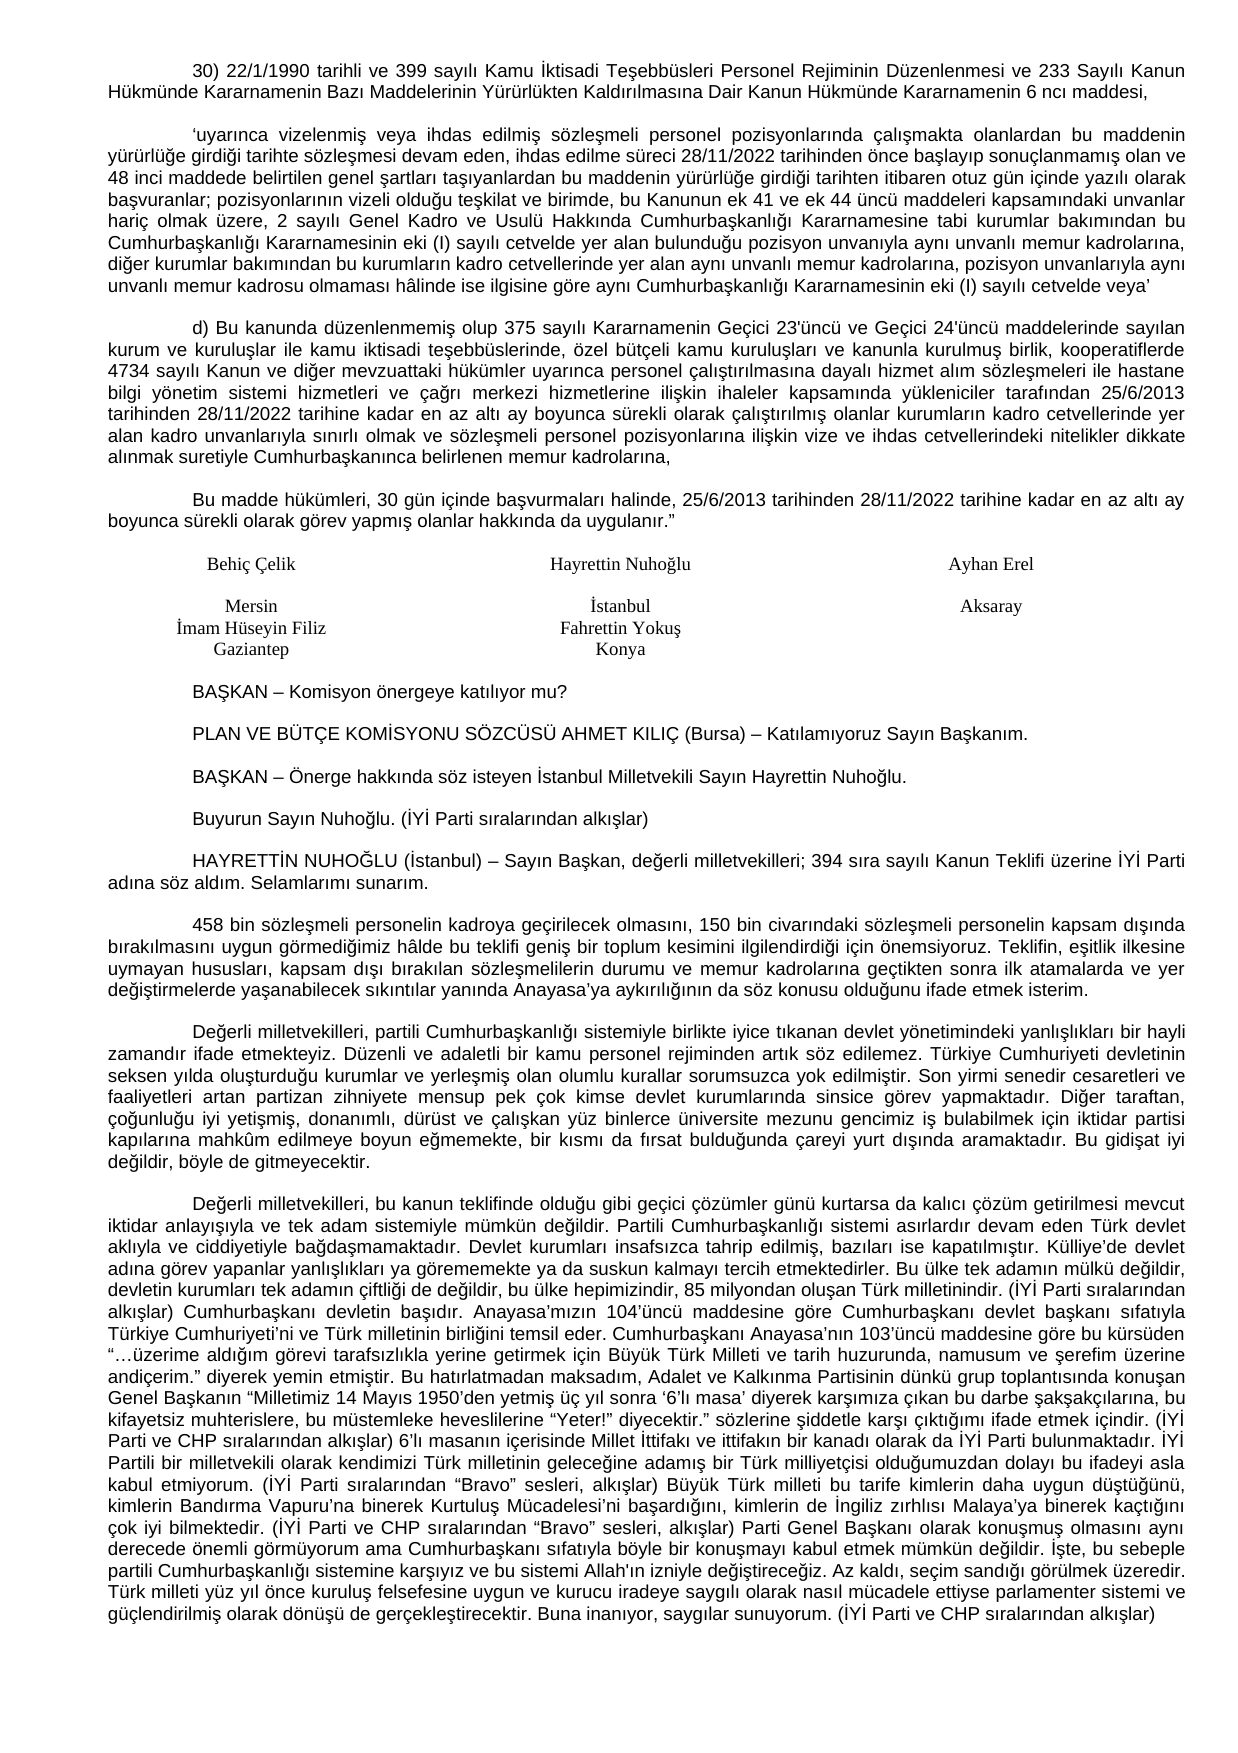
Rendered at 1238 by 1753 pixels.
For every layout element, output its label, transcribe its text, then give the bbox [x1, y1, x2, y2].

text HAYRETTİN NUHOĞLU (İstanbul) – Sayın Başkan, değerli milletvekilleri; 394 sıra sayılı Kanun Teklifi üzerine İYİ Parti adına söz aldım. Selamlarımı sunarım. [108, 850, 1186, 893]
text ‘uyarınca vizelenmiş veya ihdas edilmiş sözleşmeli personel pozisyonlarında çalışmakta olanlardan bu maddenin yürürlüğe girdiği tarihte sözleşmesi devam eden, ihdas edilme süreci 28/11/2022 tarihinden önce başlayıp sonuçlanmamış olan ve 48 inci maddede belirtilen genel şartları taşıyanlardan bu maddenin yürürlüğe girdiği tarihten itibaren otuz gün içinde yazılı olarak başvuranlar; pozisyonlarının vizeli olduğu teşkilat ve birimde, bu Kanunun ek 41 ve ek 44 üncü maddeleri kapsamındaki unvanlar hariç olmak üzere, 2 sayılı Genel Kadro ve Usulü Hakkında Cumhurbaşkanlığı Kararnamesine tabi kurumlar bakımından bu Cumhurbaşkanlığı Kararnamesinin eki (I) sayılı cetvelde yer alan bulunduğu pozisyon unvanıyla aynı unvanlı memur kadrolarına, diğer kurumlar bakımından bu kurumların kadro cetvellerinde yer alan aynı unvanlı memur kadrolarına, pozisyon unvanlarıyla aynı unvanlı memur kadrosu olmaması hâlinde ise ilgisine göre aynı Cumhurbaşkanlığı Kararnamesinin eki (I) sayılı cetvelde veya’ [108, 124, 1186, 296]
text BAŞKAN – Komisyon önergeye katılıyor mu? [108, 681, 1186, 702]
text Değerli milletvekilleri, bu kanun teklifinde olduğu gibi geçici çözümler günü kurtarsa da kalıcı çözüm getirilmesi mevcut iktidar anlayışıyla ve tek adam sistemiyle mümkün değildir. Partili Cumhurbaşkanlığı sistemi asırlardır devam eden Türk devlet aklıyla ve ciddiyetiyle bağdaşmamaktadır. Devlet kurumları insafsızca tahrip edilmiş, bazıları ise kapatılmıştır. Külliye’de devlet adına görev yapanlar yanlışlıkları ya görememekte ya da suskun kalmayı tercih etmektedirler. Bu ülke tek adamın mülkü değildir, devletin kurumları tek adamın çiftliği de değildir, bu ülke hepimizindir, 85 milyondan oluşan Türk milletinindir. (İYİ Parti sıralarından alkışlar) Cumhurbaşkanı devletin başıdır. Anayasa’mızın 104’üncü maddesine göre Cumhurbaşkanı devlet başkanı sıfatıyla Türkiye Cumhuriyeti’ni ve Türk milletinin birliğini temsil eder. Cumhurbaşkanı Anayasa’nın 103’üncü maddesine göre bu kürsüden “…üzerime aldığım görevi tarafsızlıkla yerine getirmek için Büyük Türk Milleti ve tarih huzurunda, namusum ve şerefim üzerine andiçerim.” diyerek yemin etmiştir. Bu hatırlatmadan maksadım, Adalet ve Kalkınma Partisinin dünkü grup toplantısında konuşan Genel Başkanın “Milletimiz 14 Mayıs 1950’den yetmiş üç yıl sonra ‘6’lı masa’ diyerek karşımıza çıkan bu darbe şakşakçılarına, bu kifayetsiz muhterislere, bu müstemleke heveslilerine “Yeter!” diyecektir.” sözlerine şiddetle karşı çıktığımı ifade etmek içindir. (İYİ Parti ve CHP sıralarından alkışlar) 6’lı masanın içerisinde Millet İttifakı ve ittifakın bir kanadı olarak da İYİ Parti bulunmaktadır. İYİ Partili bir milletvekili olarak kendimizi Türk milletinin geleceğine adamış bir Türk milliyetçisi olduğumuzdan dolayı bu ifadeyi asla kabul etmiyorum. (İYİ Parti sıralarından “Bravo” sesleri, alkışlar) Büyük Türk milleti bu tarife kimlerin daha uygun düştüğünü, kimlerin Bandırma Vapuru’na binerek Kurtuluş Mücadelesi’ni başardığını, kimlerin de İngiliz zırhlısı Malaya’ya binerek kaçtığını çok iyi bilmektedir. (İYİ Parti ve CHP sıralarından “Bravo” sesleri, alkışlar) Parti Genel Başkanı olarak konuşmuş olmasını aynı derecede önemli görmüyorum ama Cumhurbaşkanı sıfatıyla böyle bir konuşmayı kabul etmek mümkün değildir. İşte, bu sebeple partili Cumhurbaşkanlığı sistemine karşıyız ve bu sistemi Allah'ın izniyle değiştireceğiz. Az kaldı, seçim sandığı görülmek üzeredir. Türk milleti yüz yıl önce kuruluş felsefesine uygun ve kurucu iradeye saygılı olarak nasıl mücadele ettiyse parlamenter sistemi ve güçlendirilmiş olarak dönüşü de gerçekleştirecektir. Buna inanıyor, saygılar sunuyorum. (İYİ Parti ve CHP sıralarından alkışlar) [108, 1193, 1186, 1624]
text Behiç Çelik Hayrettin Nuhoğlu Ayhan Erel [108, 553, 1186, 574]
text 30) 22/1/1990 tarihli ve 399 sayılı Kamu İktisadi Teşebbüsleri Personel Rejiminin Düzenlenmesi ve 233 Sayılı Kanun Hükmünde Kararnamenin Bazı Maddelerinin Yürürlükten Kaldırılmasına Dair Kanun Hükmünde Kararnamenin 6 ncı maddesi, [108, 60, 1186, 103]
text Buyurun Sayın Nuhoğlu. (İYİ Parti sıralarından alkışlar) [108, 808, 1186, 829]
text 458 bin sözleşmeli personelin kadroya geçirilecek olmasını, 150 bin civarındaki sözleşmeli personelin kapsam dışında bırakılmasını uygun görmediğimiz hâlde bu teklifi geniş bir toplum kesimini ilgilendirdiği için önemsiyoruz. Teklifin, eşitlik ilkesine uymayan hususları, kapsam dışı bırakılan sözleşmelilerin durumu ve memur kadrolarına geçtikten sonra ilk atamalarda ve yer değiştirmelerde yaşanabilecek sıkıntılar yanında Anayasa’ya aykırılığının da söz konusu olduğunu ifade etmek isterim. [108, 914, 1186, 1000]
text d) Bu kanunda düzenlenmemiş olup 375 sayılı Kararnamenin Geçici 23'üncü ve Geçici 24'üncü maddelerinde sayılan kurum ve kuruluşlar ile kamu iktisadi teşebbüslerinde, özel bütçeli kamu kuruluşları ve kanunla kurulmuş birlik, kooperatiflerde 4734 sayılı Kanun ve diğer mevzuattaki hükümler uyarınca personel çalıştırılmasına dayalı hizmet alım sözleşmeleri ile hastane bilgi yönetim sistemi hizmetleri ve çağrı merkezi hizmetlerine ilişkin ihaleler kapsamında yükleniciler tarafından 25/6/2013 tarihinden 28/11/2022 tarihine kadar en az altı ay boyunca sürekli olarak çalıştırılmış olanlar kurumların kadro cetvellerinde yer alan kadro unvanlarıyla sınırlı olmak ve sözleşmeli personel pozisyonlarına ilişkin vize ve ihdas cetvellerindeki nitelikler dikkate alınmak suretiyle Cumhurbaşkanınca belirlenen memur kadrolarına, [108, 317, 1186, 468]
text Değerli milletvekilleri, partili Cumhurbaşkanlığı sistemiyle birlikte iyice tıkanan devlet yönetimindeki yanlışlıkları bir hayli zamandır ifade etmekteyiz. Düzenli ve adaletli bir kamu personel rejiminden artık söz edilemez. Türkiye Cumhuriyeti devletinin seksen yılda oluşturduğu kurumlar ve yerleşmiş olan olumlu kurallar sorumsuzca yok edilmiştir. Son yirmi senedir cesaretleri ve faaliyetleri artan partizan zihniyete mensup pek çok kimse devlet kurumlarında sinsice görev yapmaktadır. Diğer taraftan, çoğunluğu iyi yetişmiş, donanımlı, dürüst ve çalışkan yüz binlerce üniversite mezunu gencimiz iş bulabilmek için iktidar partisi kapılarına mahkûm edilmeye boyun eğmemekte, bir kısmı da fırsat bulduğunda çareyi yurt dışında aramaktadır. Bu gidişat iyi değildir, böyle de gitmeyecektir. [108, 1021, 1186, 1172]
text BAŞKAN – Önerge hakkında söz isteyen İstanbul Milletvekili Sayın Hayrettin Nuhoğlu. [108, 765, 1186, 787]
text Mersin İstanbul Aksaray İmam Hüseyin Filiz Fahrettin Yokuş Gaziantep Konya [108, 595, 1186, 660]
text PLAN VE BÜTÇE KOMİSYONU SÖZCÜSÜ AHMET KILIÇ (Bursa) – Katılamıyoruz Sayın Başkanım. [108, 723, 1186, 744]
text Bu madde hükümleri, 30 gün içinde başvurmaları halinde, 25/6/2013 tarihinden 28/11/2022 tarihine kadar en az altı ay boyunca sürekli olarak görev yapmış olanlar hakkında da uygulanır.” [108, 489, 1186, 532]
